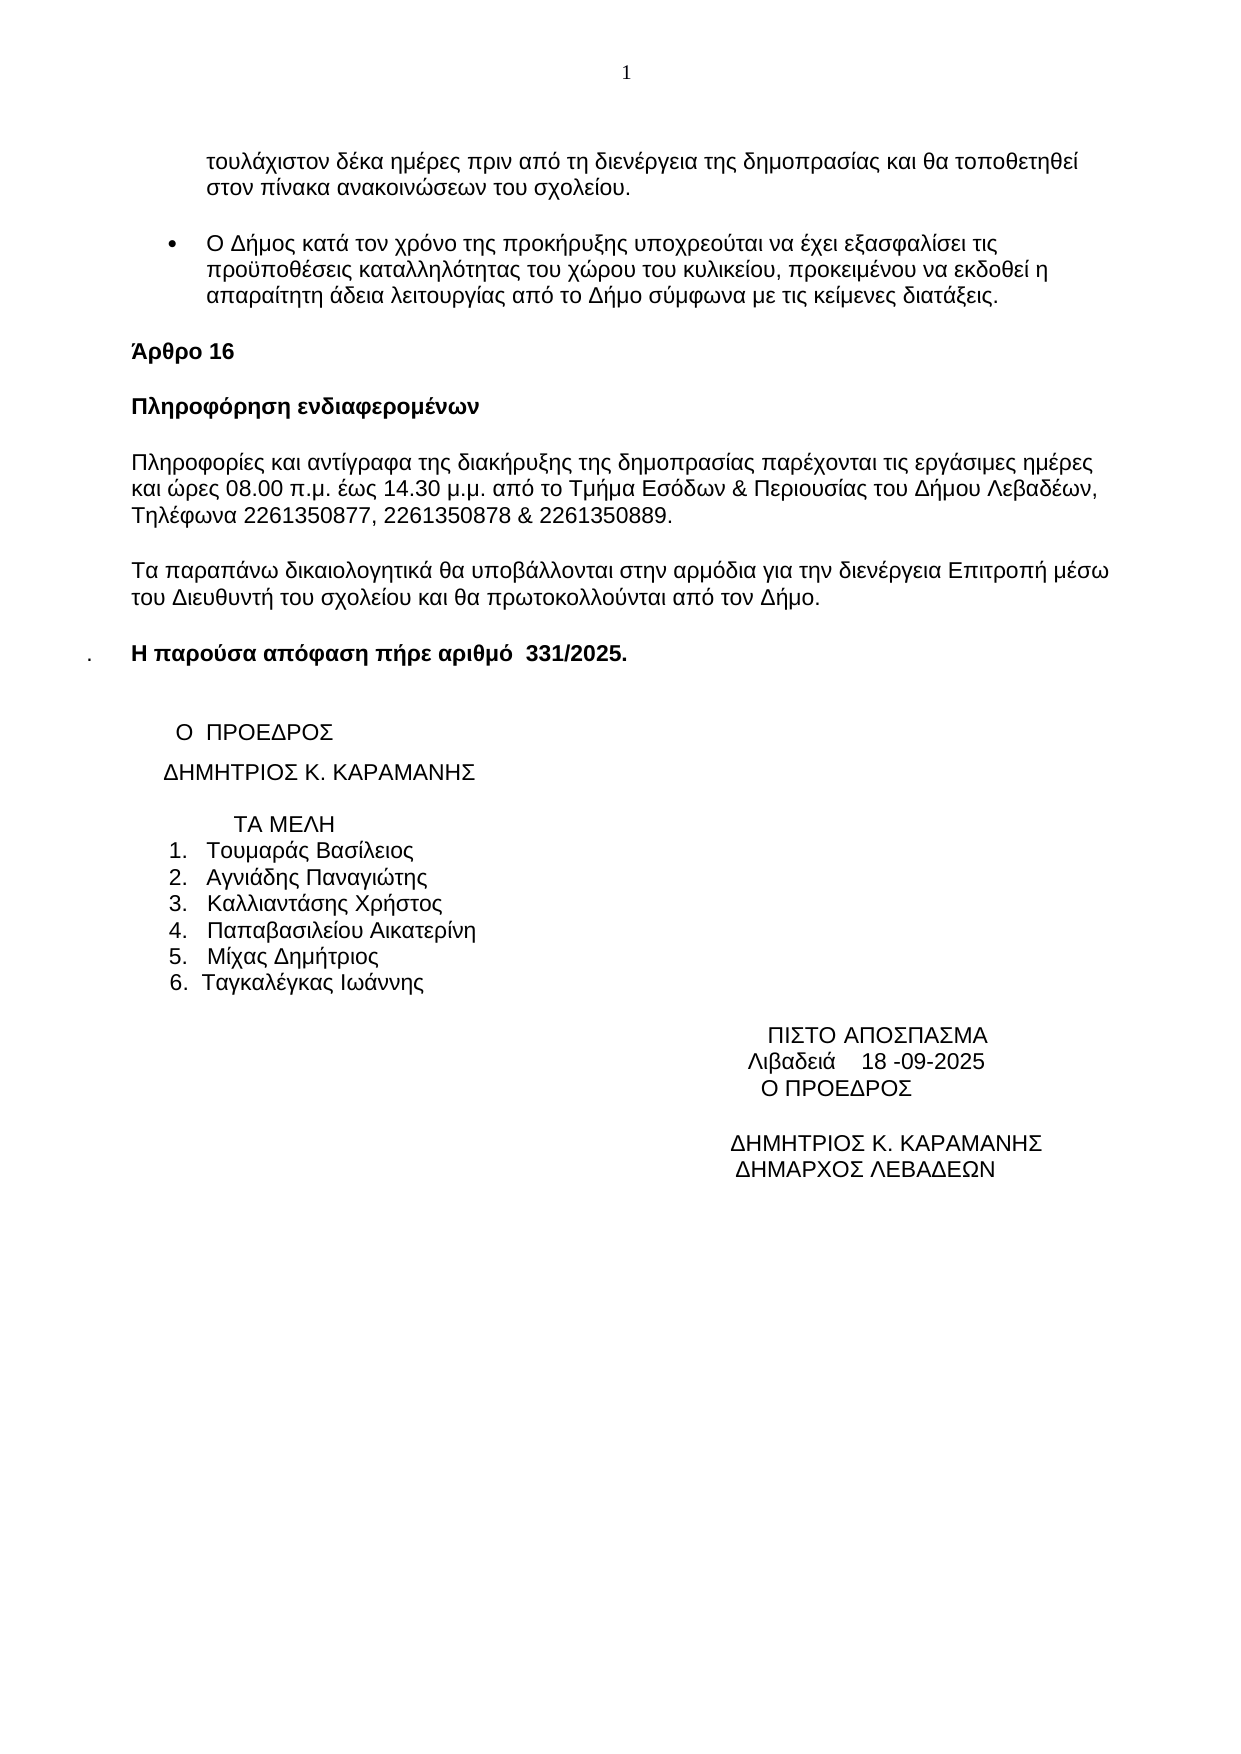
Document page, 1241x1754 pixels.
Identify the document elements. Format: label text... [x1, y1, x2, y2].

text ΔΗΜΗΤΡΙΟΣ Κ. ΚΑΡΑΜΑΝΗΣ [131, 758, 1122, 785]
text Πληροφόρηση ενδιαφερομένων [131, 393, 1122, 420]
text 4. Παπαβασιλείου Αικατερίνη [169, 917, 1122, 943]
text 5. Μίχας Δημήτριος [169, 943, 1122, 969]
text . Η παρούσα απόφαση πήρε αριθμό 331/2025. [86, 640, 1122, 666]
text ΔΗΜΑΡΧΟΣ ΛΕΒΑΔΕΩΝ [169, 1156, 1122, 1182]
text Άρθρο 16 [131, 338, 1122, 364]
text ΔΗΜΗΤΡΙΟΣ Κ. ΚΑΡΑΜΑΝΗΣ [131, 1130, 1122, 1156]
text 3. Καλλιαντάσης Χρήστος [169, 890, 1122, 917]
list Αγνιάδης Παναγιώτης [169, 864, 1122, 890]
text Ο ΠΡΟΕΔΡΟΣ [86, 719, 1122, 745]
text Πληροφορίες και αντίγραφα της διακήρυξης της δημοπρασίας παρέχονται τις εργάσιμες ημέρες και ώρες 08.00 π.μ. έως 14.30 μ.μ. από το Τμήμα Εσόδων & Περιουσίας του Δήμου Λεβαδέων, Τηλέφωνα 2261350877, 2261350878 & 2261350889. [131, 449, 1122, 528]
text 6. Ταγκαλέγκας Ιωάννης [131, 969, 1157, 996]
list Ο Δήμος κατά τον χρόνο της προκήρυξης υποχρεούται να έχει εξασφαλίσει τις προϋποθέσεις καταλληλότητας του χώρου του κυλικείου, προκειμένου να εκδοθεί η απαραίτητη άδεια λειτουργίας από το Δήμο σύμφωνα με τις κείμενες διατάξεις. [169, 229, 1122, 309]
text Τα παραπάνω δικαιολογητικά θα υποβάλλονται στην αρμόδια για την διενέργεια Επιτροπή μέσω του Διευθυντή του σχολείου και θα πρωτοκολλούνται από τον Δήμο. [131, 557, 1122, 610]
text ΠΙΣΤΟ ΑΠΟΣΠΑΣΜΑ [131, 1022, 1122, 1048]
text Λιβαδειά 18 -09-2025 [169, 1048, 1122, 1075]
list Τουμαράς Βασίλειος [169, 837, 1122, 864]
text Ο ΠΡΟΕΔΡΟΣ [169, 1075, 1122, 1101]
text τουλάχιστον δέκα ημέρες πριν από τη διενέργεια της δημοπρασίας και θα τοποθετηθεί στον πίνακα ανακοινώσεων του σχολείου. [206, 148, 1122, 200]
text ΤΑ ΜΕΛΗ [131, 811, 1122, 837]
